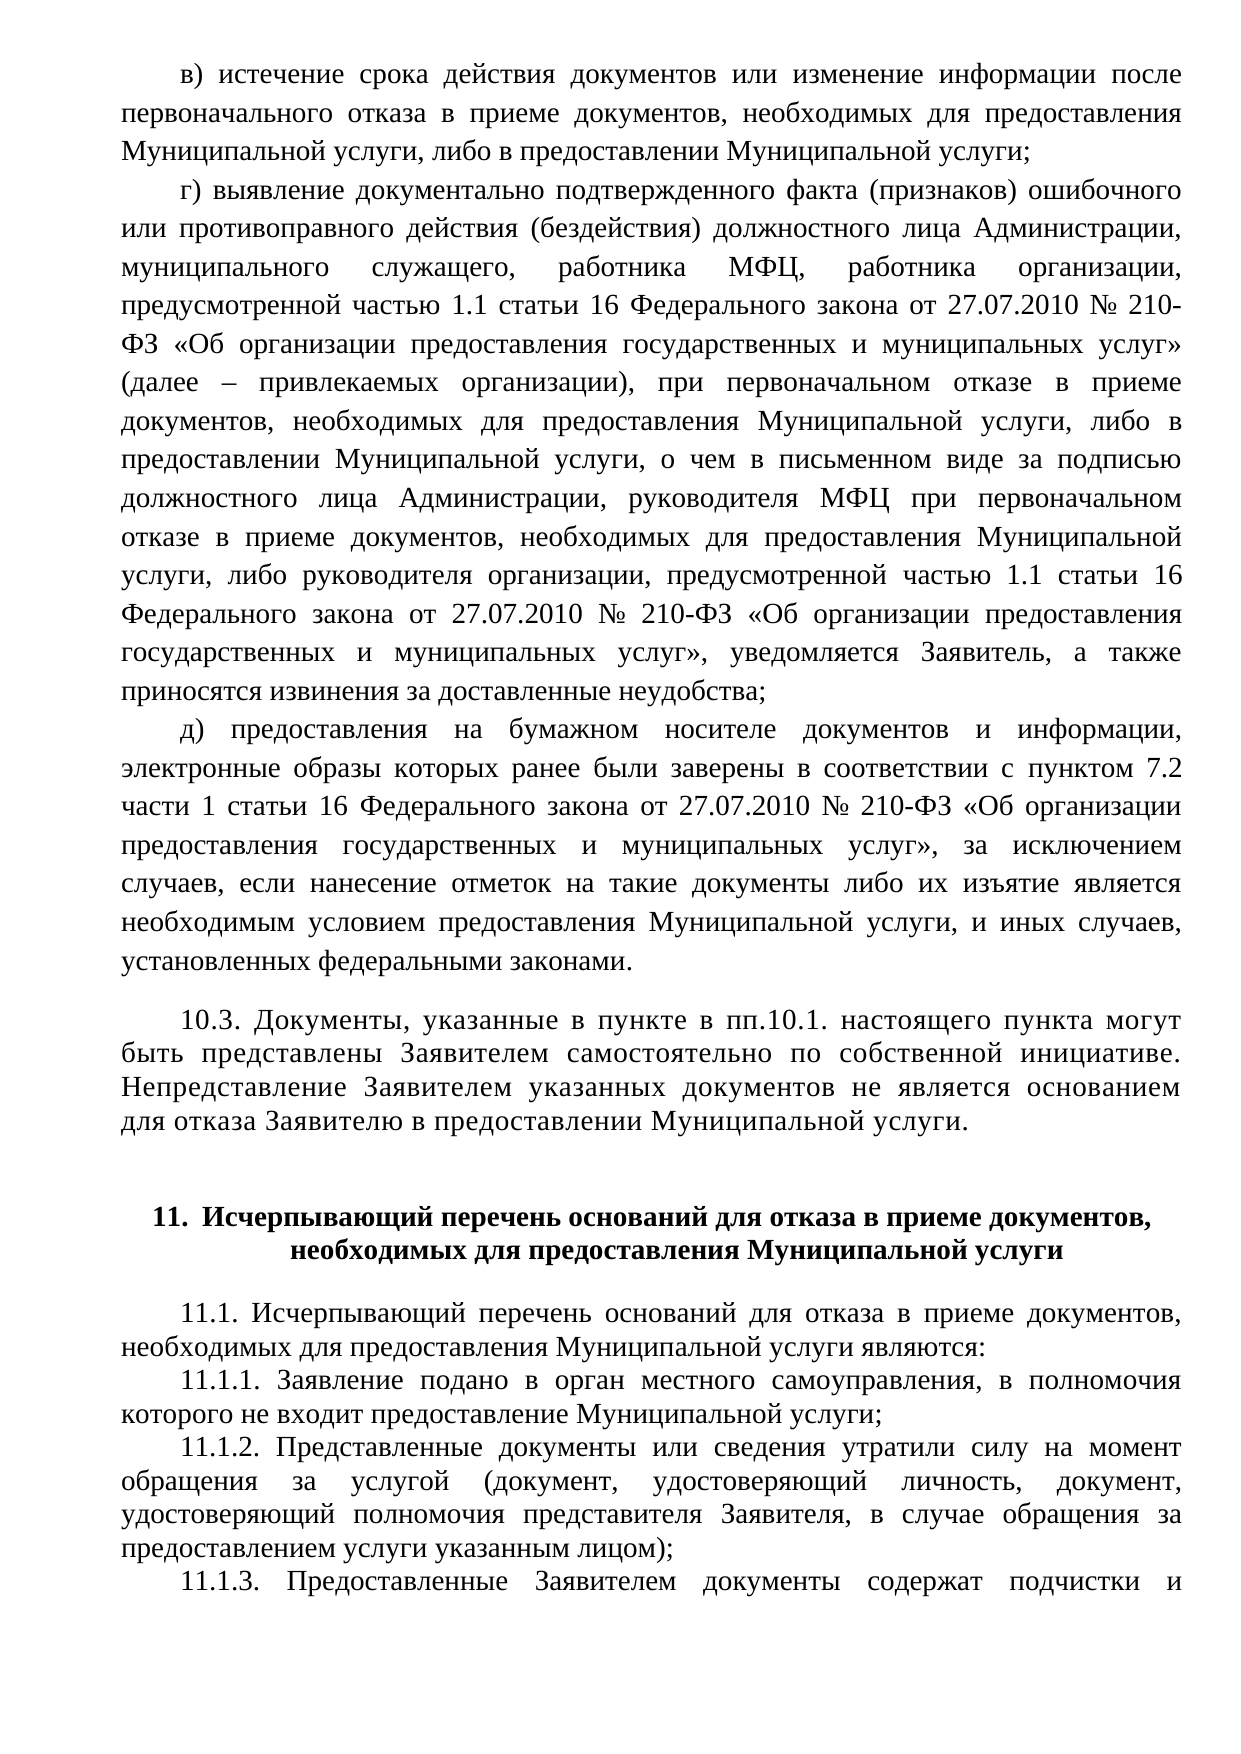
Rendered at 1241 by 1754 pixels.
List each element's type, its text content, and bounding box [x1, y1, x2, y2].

text 11.1.1. Заявление подано в орган местного самоуправления, в полномочия которого не входит предоставление Муниципальной услуги; [121, 1362, 1183, 1429]
text 10.3. Документы, указанные в пункте в пп.10.1. настоящего пункта могут быть представлены Заявителем самостоятельно по собственной инициативе. Непредставление Заявителем указанных документов не является основанием для отказа Заявителю в предоставлении Муниципальной услуги. [121, 1002, 1183, 1136]
text 11.1. Исчерпывающий перечень оснований для отказа в приеме документов, необходимых для предоставления Муниципальной услуги являются: [121, 1295, 1183, 1362]
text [121, 1563, 1183, 1597]
list д) предоставления на бумажном носителе документов и информации, электронные образы которых ранее были заверены в соответствии с пунктом 7.2 части 1 статьи 16 Федерального закона от 27.07.2010 № 210-ФЗ «Об организации предоставления государственных и муниципальных услуг», за исключением случаев, если нанесение отметок на такие документы либо их изъятие является необходимым условием предоставления Муниципальной услуги, и иных случаев, установленных федеральными законами. [121, 711, 1183, 976]
text 11.1.2. Представленные документы или сведения утратили силу на момент обращения за услугой (документ, удостоверяющий личность, документ, удостоверяющий полномочия представителя Заявителя, в случае обращения за предоставлением услуги указанным лицом); [121, 1429, 1183, 1563]
list Исчерпывающий перечень оснований для отказа в приеме документов, необходимых для предоставления Муниципальной услуги [121, 1199, 1183, 1266]
list г) выявление документально подтвержденного факта (признаков) ошибочного или противоправного действия (бездействия) должностного лица Администрации, муниципального служащего, работника МФЦ, работника организации, предусмотренной частью 1.1 статьи 16 Федерального закона от 27.07.2010 № 210-ФЗ «Об организации предоставления государственных и муниципальных услуг» (далее – привлекаемых организации), при первоначальном отказе в приеме документов, необходимых для предоставления Муниципальной услуги, либо в предоставлении Муниципальной услуги, о чем в письменном виде за подписью должностного лица Администрации, руководителя МФЦ при первоначальном отказе в приеме документов, необходимых для предоставления Муниципальной услуги, либо руководителя организации, предусмотренной частью 1.1 статьи 16 Федерального закона от 27.07.2010 № 210-ФЗ «Об организации предоставления государственных и муниципальных услуг», уведомляется Заявитель, а также приносятся извинения за доставленные неудобства; [121, 172, 1183, 706]
list в) истечение срока действия документов или изменение информации после первоначального отказа в приеме документов, необходимых для предоставления Муниципальной услуги, либо в предоставлении Муниципальной услуги; [121, 56, 1183, 167]
